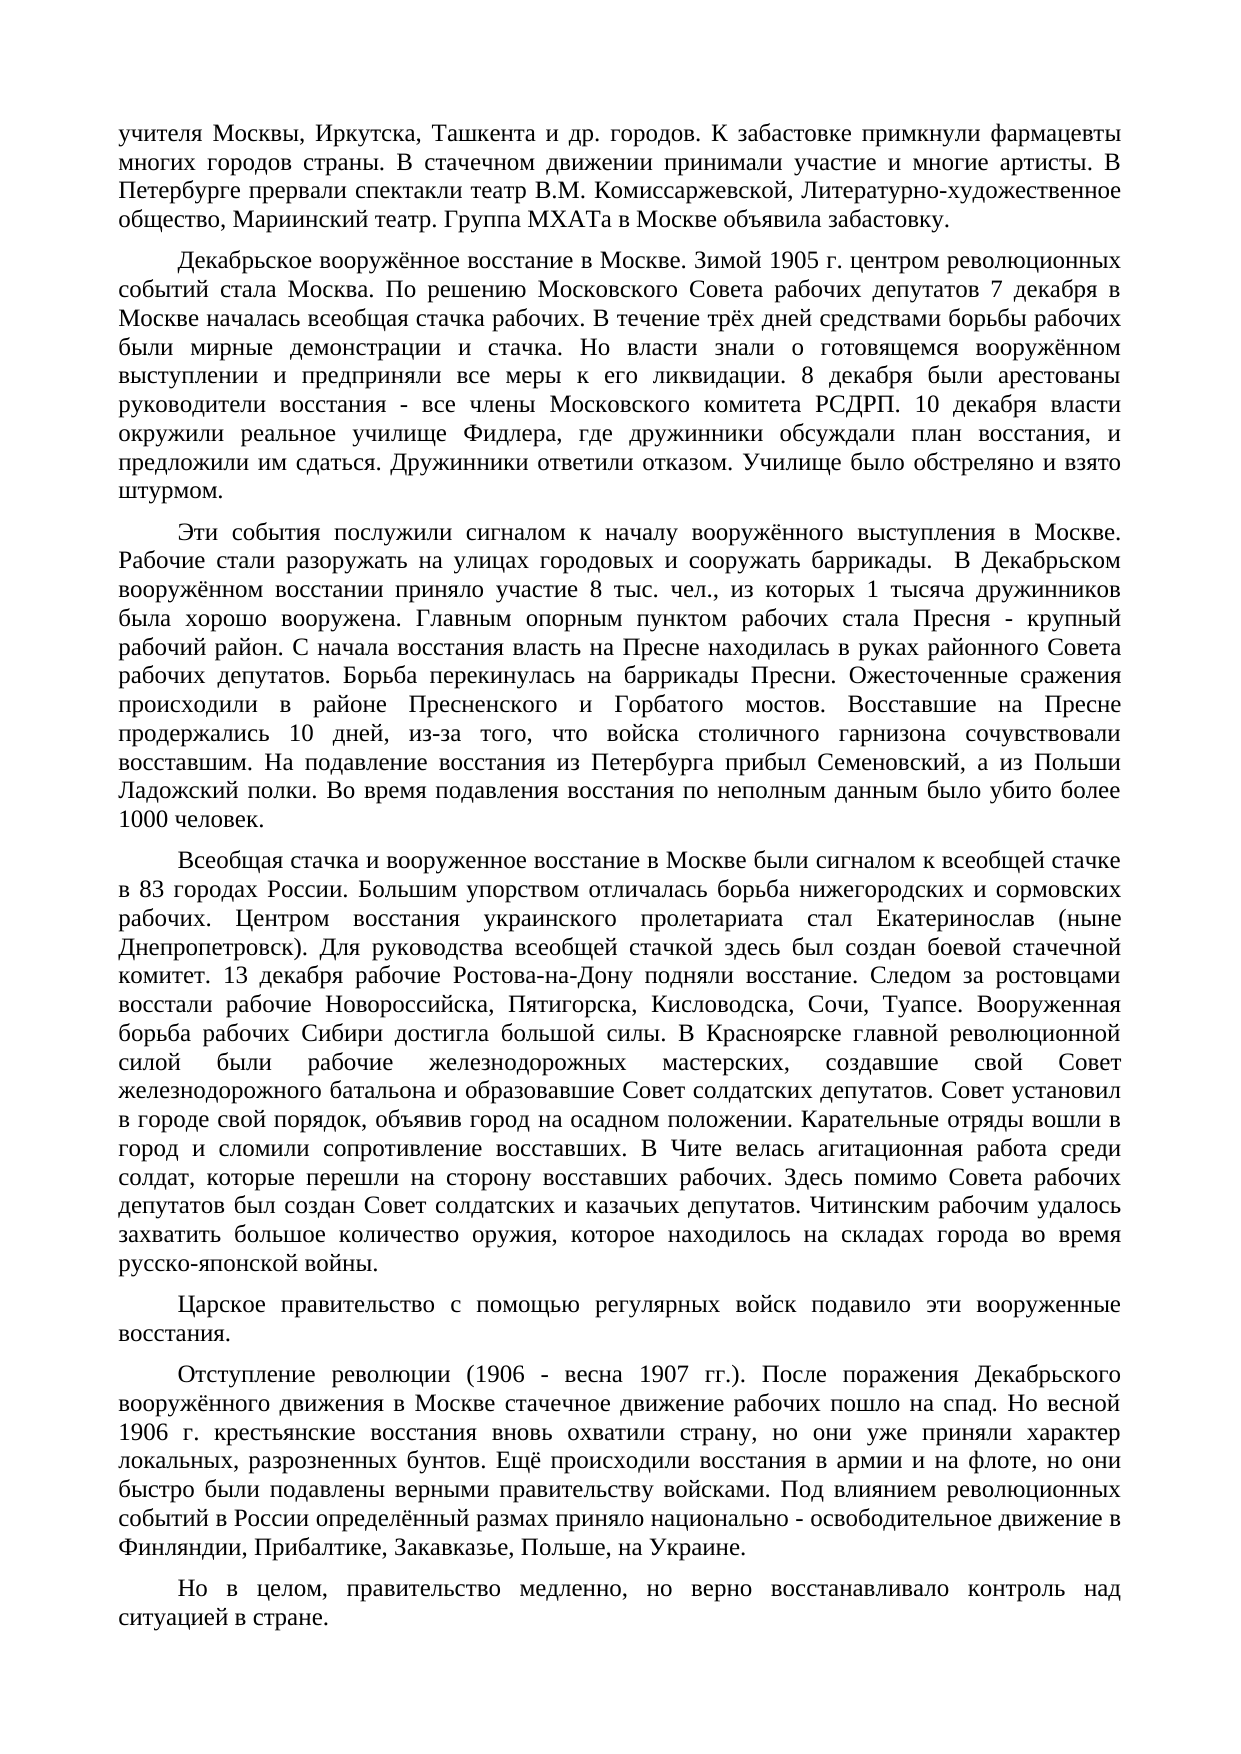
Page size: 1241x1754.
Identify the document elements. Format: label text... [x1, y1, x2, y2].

text Но в целом, правительство медленно, но верно восстанавливало контроль над ситуацией в стране. [118, 1573, 1122, 1631]
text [118, 118, 1122, 233]
text Отступление революции (1906 - весна 1907 гг.). После поражения Декабрьского вооружённого движения в Москве стачечное движение рабочих пошло на спад. Но весной 1906 г. крестьянские восстания вновь охватили страну, но они уже приняли характер локальных, разрозненных бунтов. Ещё происходили восстания в армии и на флоте, но они быстро были подавлены верными правительству войсками. Под влиянием революционных событий в России определённый размах приняло национально - освободительное движение в Финляндии, Прибалтике, Закавказье, Польше, на Украине. [118, 1359, 1122, 1561]
text Царское правительство с помощью регулярных войск подавило эти вооруженные восстания. [118, 1289, 1122, 1347]
text Эти события послужили сигналом к началу вооружённого выступления в Москве. Рабочие стали разоружать на улицах городовых и сооружать баррикады. В Декабрьском вооружённом восстании приняло участие 8 тыс. чел., из которых 1 тысяча дружинников была хорошо вооружена. Главным опорным пунктом рабочих стала Пресня - крупный рабочий район. С начала восстания власть на Пресне находилась в руках районного Совета рабочих депутатов. Борьба перекинулась на баррикады Пресни. Ожесточенные сражения происходили в районе Пресненского и Горбатого мостов. Восставшие на Пресне продержались 10 дней, из-за того, что войска столичного гарнизона сочувствовали восставшим. На подавление восстания из Петербурга прибыл Семеновский, а из Польши Ладожский полки. Во время подавления восстания по неполным данным было убито более 1000 человек. [118, 517, 1122, 833]
text Декабрьское вооружённое восстание в Москве. Зимой 1905 г. центром революционных событий стала Москва. По решению Московского Совета рабочих депутатов 7 декабря в Москве началась всеобщая стачка рабочих. В течение трёх дней средствами борьбы рабочих были мирные демонстрации и стачка. Но власти знали о готовящемся вооружённом выступлении и предприняли все меры к его ликвидации. 8 декабря были арестованы руководители восстания - все члены Московского комитета РСДРП. 10 декабря власти окружили реальное училище Фидлера, где дружинники обсуждали план восстания, и предложили им сдаться. Дружинники ответили отказом. Училище было обстреляно и взято штурмом. [118, 246, 1122, 504]
text Всеобщая стачка и вооруженное восстание в Москве были сигналом к всеобщей стачке в 83 городах России. Большим упорством отличалась борьба нижегородских и сормовских рабочих. Центром восстания украинского пролетариата стал Екатеринослав (ныне Днепропетровск). Для руководства всеобщей стачкой здесь был создан боевой стачечной комитет. 13 декабря рабочие Ростова-на-Дону подняли восстание. Следом за ростовцами восстали рабочие Новороссийска, Пятигорска, Кисловодска, Сочи, Туапсе. Вооруженная борьба рабочих Сибири достигла большой силы. В Красноярске главной революционной силой были рабочие железнодорожных мастерских, создавшие свой Совет железнодорожного батальона и образовавшие Совет солдатских депутатов. Совет установил в городе свой порядок, объявив город на осадном положении. Карательные отряды вошли в город и сломили сопротивление восставших. В Чите велась агитационная работа среди солдат, которые перешли на сторону восставших рабочих. Здесь помимо Совета рабочих депутатов был создан Совет солдатских и казачьих депутатов. Читинским рабочим удалось захватить большое количество оружия, которое находилось на складах города во время русско-японской войны. [118, 846, 1122, 1277]
